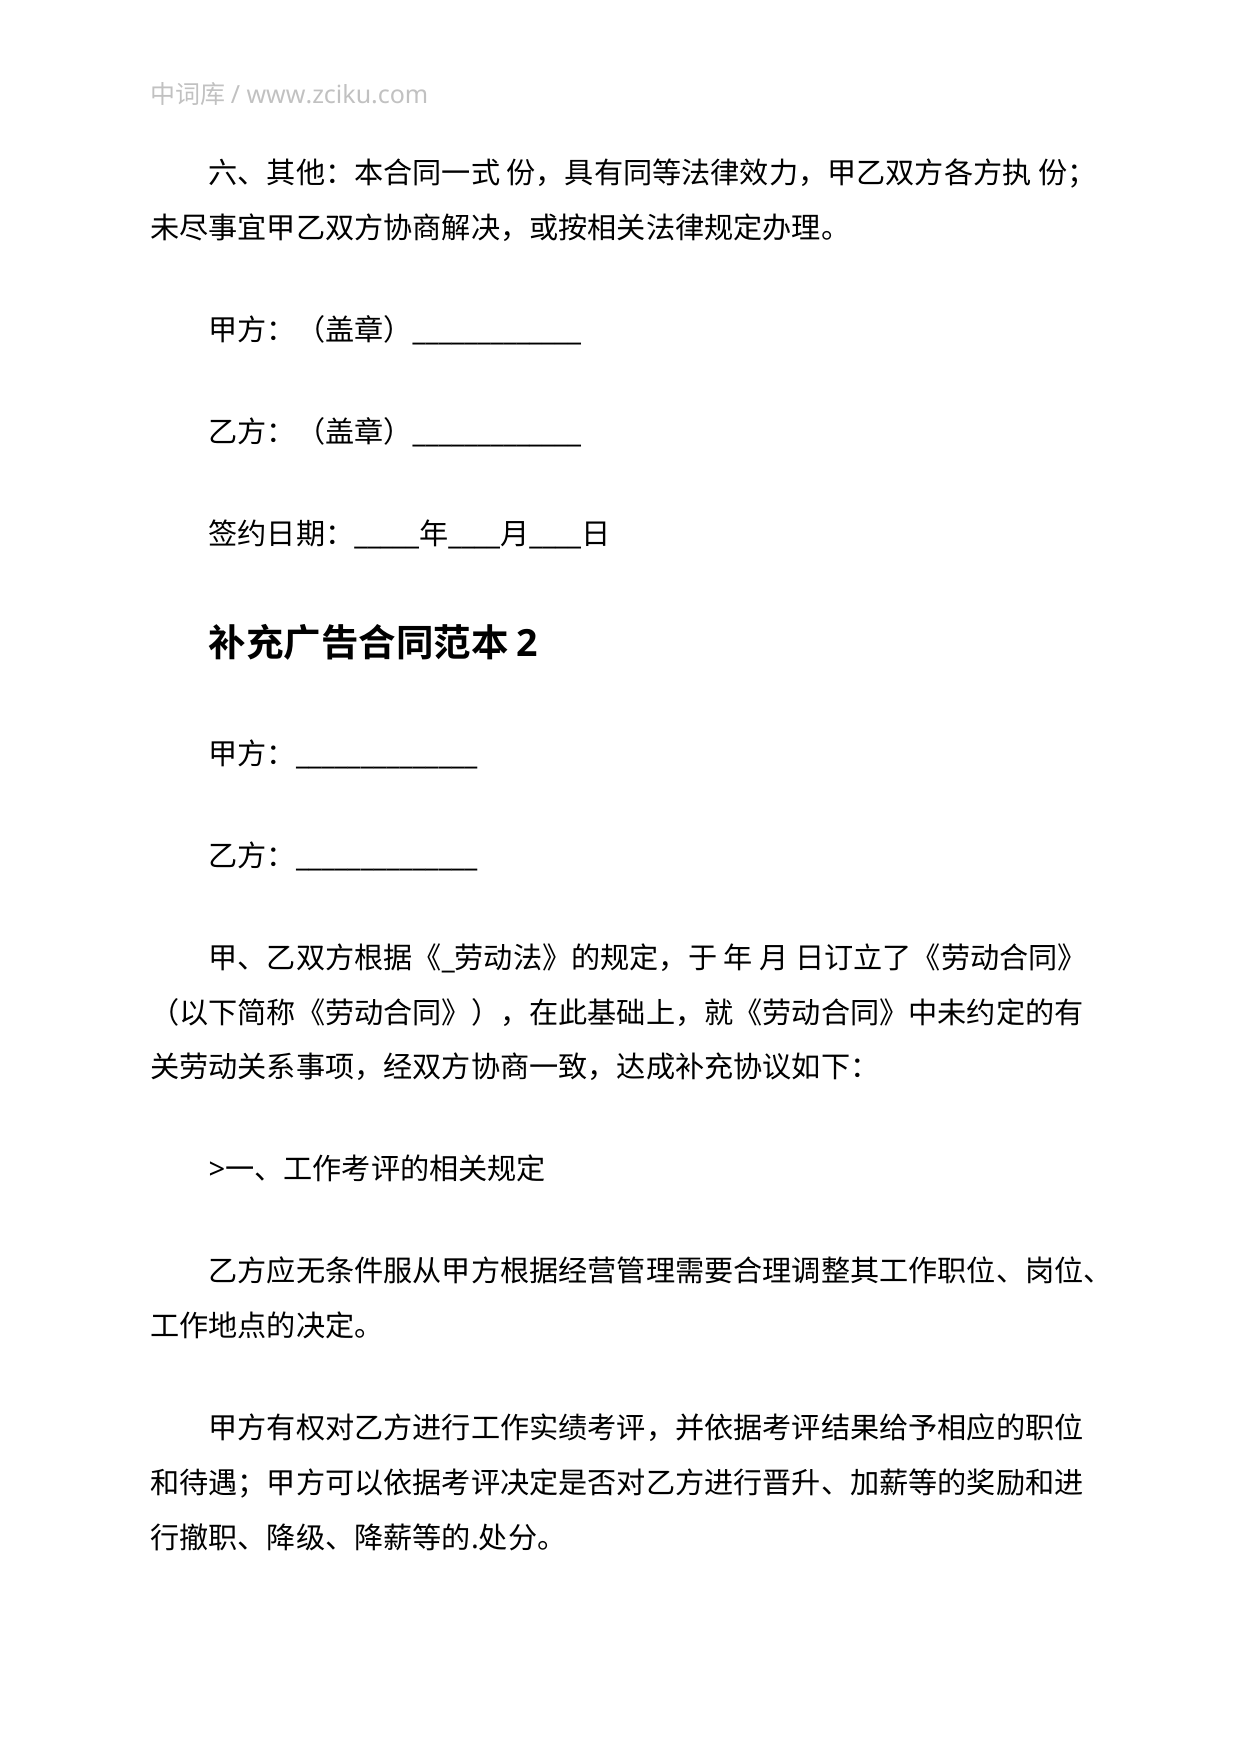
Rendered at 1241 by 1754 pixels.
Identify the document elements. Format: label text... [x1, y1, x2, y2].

text >一、工作考评的相关规定 [150, 1146, 1090, 1188]
text 乙方：（盖章）_____________ [150, 409, 1090, 451]
text 甲方：（盖章）_____________ [150, 307, 1090, 349]
text 乙方：______________ [150, 832, 1090, 874]
text 六、其他：本合同一式 份，具有同等法律效力，甲乙双方各方执 份；未尽事宜甲乙双方协商解决，或按相关法律规定办理。 [150, 150, 1090, 247]
text 签约日期：_____年____月____日 [150, 511, 1090, 553]
text 乙方应无条件服从甲方根据经营管理需要合理调整其工作职位、岗位、工作地点的决定。 [150, 1248, 1090, 1345]
text 甲、乙双方根据《_劳动法》的规定，于 年 月 日订立了《劳动合同》（以下简称《劳动合同》），在此基础上，就《劳动合同》中未约定的有关劳动关系事项，经双方协商一致，达成补充协议如下： [150, 934, 1090, 1086]
text 甲方有权对乙方进行工作实绩考评，并依据考评结果给予相应的职位和待遇；甲方可以依据考评决定是否对乙方进行晋升、加薪等的奖励和进行撤职、降级、降薪等的.处分。 [150, 1404, 1090, 1557]
text 补充广告合同范本2 [150, 613, 1090, 667]
text 甲方：______________ [150, 730, 1090, 773]
